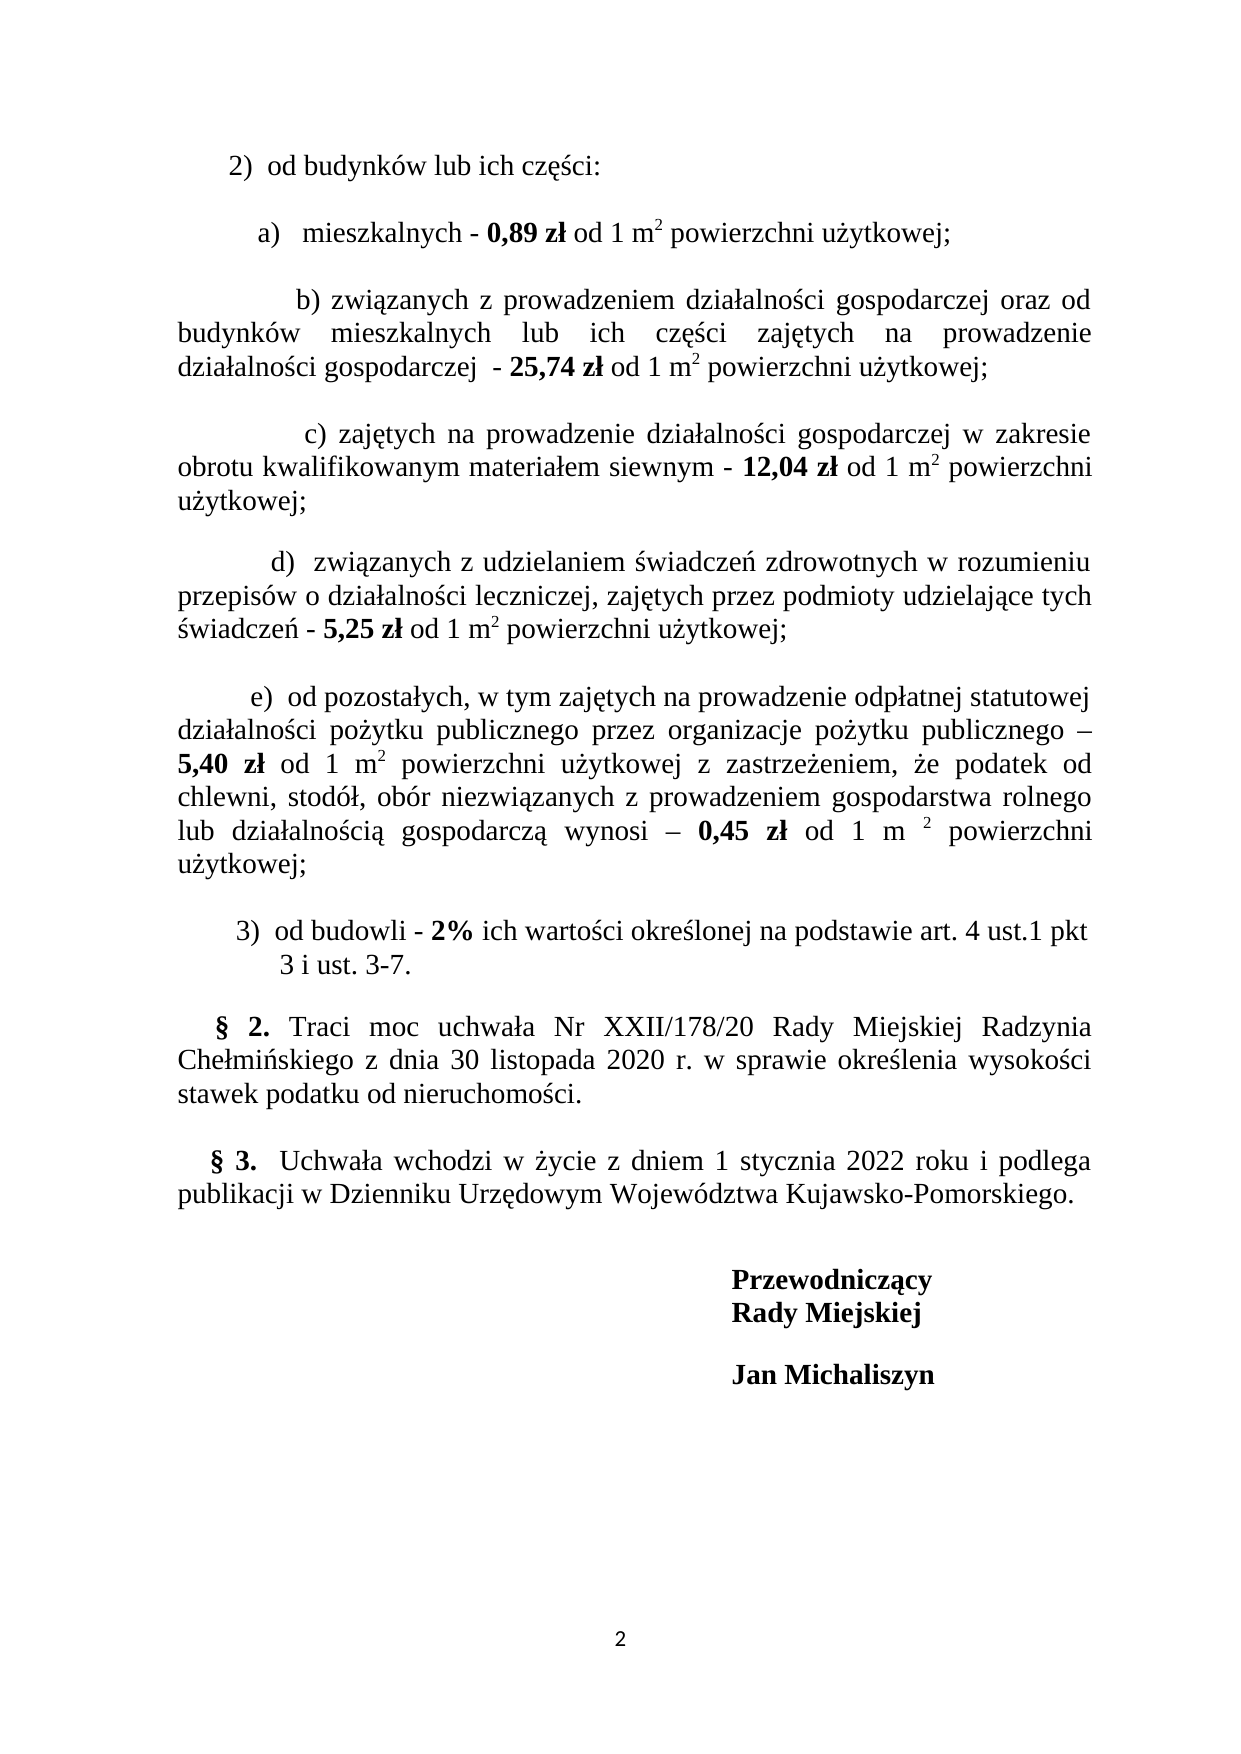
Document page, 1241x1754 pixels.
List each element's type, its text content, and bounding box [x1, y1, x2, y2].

text a) mieszkalnych - 0,89 zł od 1 m2 powierzchni użytkowej; [177, 215, 1093, 248]
text 3 i ust. 3-7. [177, 947, 1093, 981]
text d) związanych z udzielaniem świadczeń zdrowotnych w rozumieniu przepisów o działalności leczniczej, zajętych przez podmioty udzielające tych świadczeń - 5,25 zł od 1 m2 powierzchni użytkowej; [177, 544, 1093, 645]
text Rady Miejskiej [177, 1296, 1093, 1329]
text § 3. Uchwała wchodzi w życie z dniem 1 stycznia 2022 roku i podlega publikacji w Dzienniku Urzędowym Województwa Kujawsko-Pomorskiego. [177, 1143, 1093, 1210]
text § 2. Traci moc uchwała Nr XXII/178/20 Rady Miejskiej Radzynia Chełmińskiego z dnia 30 listopada 2020 r. w sprawie określenia wysokości stawek podatku od nieruchomości. [177, 1009, 1093, 1109]
text działalności pożytku publicznego przez organizacje pożytku publicznego – 5,40 zł od 1 m2 powierzchni użytkowej z zastrzeżeniem, że podatek od chlewni, stodół, obór niezwiązanych z prowadzeniem gospodarstwa rolnego lub działalnością gospodarczą wynosi – 0,45 zł od 1 m 2 powierzchni użytkowej; [177, 712, 1093, 880]
text Jan Michaliszyn [177, 1357, 1093, 1391]
text e) od pozostałych, w tym zajętych na prowadzenie odpłatnej statutowej [177, 679, 1093, 712]
text b) związanych z prowadzeniem działalności gospodarczej oraz od budynków mieszkalnych lub ich części zajętych na prowadzenie działalności gospodarczej - 25,74 zł od 1 m2 powierzchni użytkowej; [177, 282, 1093, 382]
text 2) od budynków lub ich części: [177, 148, 1093, 181]
text c) zajętych na prowadzenie działalności gospodarczej w zakresie obrotu kwalifikowanym materiałem siewnym - 12,04 zł od 1 m2 powierzchni użytkowej; [177, 416, 1093, 517]
text Przewodniczący [177, 1262, 1093, 1296]
text 3) od budowli - 2% ich wartości określonej na podstawie art. 4 ust.1 pkt [177, 913, 1093, 947]
